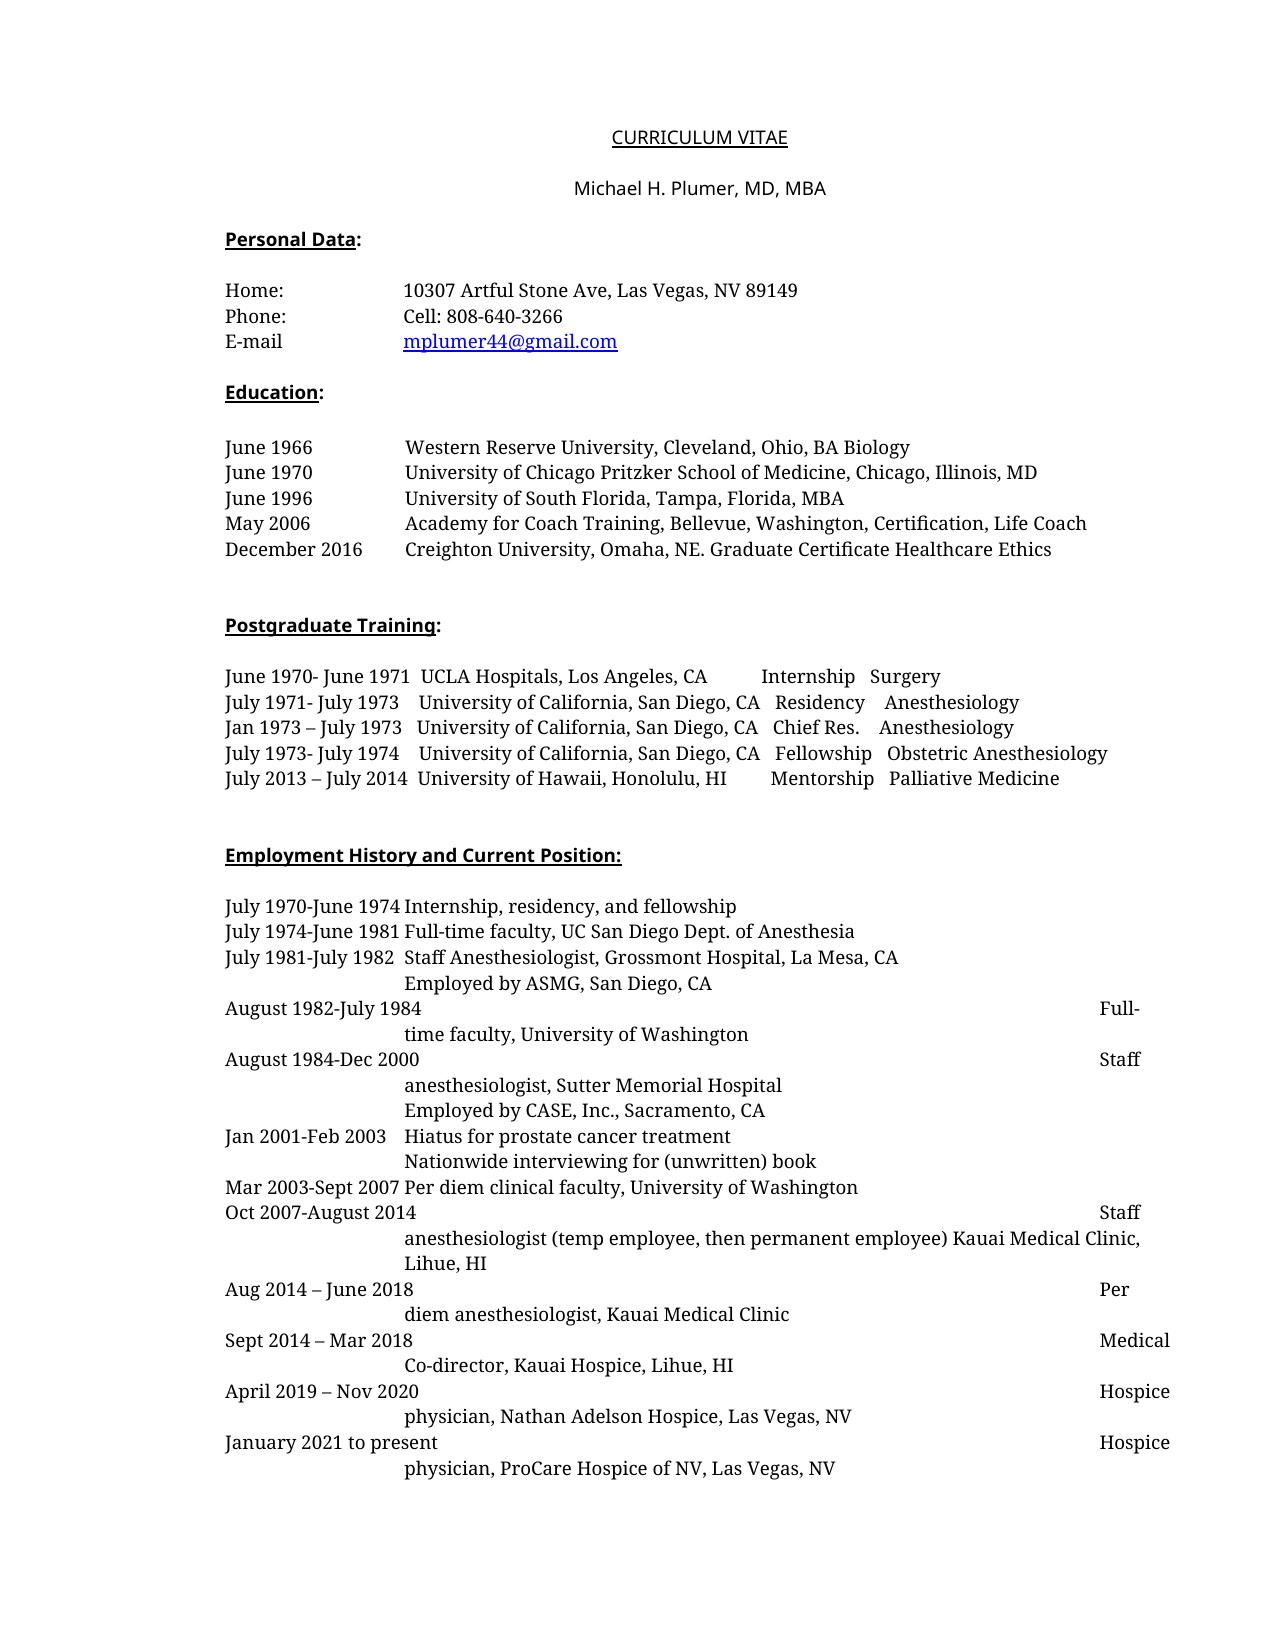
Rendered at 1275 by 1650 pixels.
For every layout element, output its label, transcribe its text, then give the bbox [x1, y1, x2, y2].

text Jan 2001-Feb 2003 Hiatus for prostate cancer treatment [225, 1123, 1174, 1148]
text Education: [225, 380, 1174, 405]
text Phone: Cell: 808-640-3266 [225, 303, 1174, 329]
text July 1981-July 1982 Staff Anesthesiologist, Grossmont Hospital, La Mesa, CA [225, 944, 1174, 970]
text Employed by ASMG, San Diego, CA [225, 970, 1174, 995]
text August 1982-July 1984 Full-time faculty, University of Washington [225, 995, 1174, 1046]
text July 1974-June 1981 Full-time faculty, UC San Diego Dept. of Anesthesia [225, 919, 1174, 944]
text Employment History and Current Position: [225, 842, 1174, 868]
text Aug 2014 – June 2018 Per diem anesthesiologist, Kauai Medical Clinic [225, 1276, 1174, 1327]
text Mar 2003-Sept 2007 Per diem clinical faculty, University of Washington [225, 1174, 1174, 1199]
text August 1984-Dec 2000 Staff anesthesiologist, Sutter Memorial Hospital [225, 1046, 1174, 1097]
text July 1971- July 1973 University of California, San Diego, CA Residency Anesthesiology [225, 689, 1174, 715]
text December 2016 Creighton University, Omaha, NE. Graduate Certificate Healthcare Ethics [225, 536, 1174, 562]
text Personal Data: [225, 227, 1174, 252]
text Nationwide interviewing for (unwritten) book [225, 1148, 1174, 1174]
text Employed by CASE, Inc., Sacramento, CA [225, 1097, 1174, 1123]
text June 1996 University of South Florida, Tampa, Florida, MBA [225, 485, 1174, 511]
text April 2019 – Nov 2020 Hospice physician, Nathan Adelson Hospice, Las Vegas, NV [225, 1378, 1174, 1429]
text July 1973- July 1974 University of California, San Diego, CA Fellowship Obstetric Anesthesiology [225, 740, 1174, 766]
text July 2013 – July 2014 University of Hawaii, Honolulu, HI Mentorship Palliative Medicine [225, 766, 1174, 791]
text CURRICULUM VITAE [225, 124, 1174, 150]
text Sept 2014 – Mar 2018 Medical Co-director, Kauai Hospice, Lihue, HI [225, 1327, 1174, 1378]
text Jan 1973 – July 1973 University of California, San Diego, CA Chief Res. Anesthesiology [225, 715, 1174, 740]
text January 2021 to present Hospice physician, ProCare Hospice of NV, Las Vegas, NV [225, 1429, 1174, 1480]
text Oct 2007-August 2014 Staff anesthesiologist (temp employee, then permanent employee) Kauai Medical Clinic, Lihue, HI [225, 1199, 1174, 1276]
text June 1966 Western Reserve University, Cleveland, Ohio, BA Biology [225, 434, 1174, 459]
text E-mail mplumer44@gmail.com [225, 329, 1174, 354]
text Postgraduate Training: [225, 613, 1174, 638]
text May 2006 Academy for Coach Training, Bellevue, Washington, Certification, Life Coach [225, 511, 1174, 536]
text June 1970- June 1971 UCLA Hospitals, Los Angeles, CA Internship Surgery [225, 664, 1174, 689]
text July 1970-June 1974 Internship, residency, and fellowship [225, 893, 1174, 919]
text June 1970 University of Chicago Pritzker School of Medicine, Chicago, Illinois, MD [225, 459, 1174, 485]
text Home: 10307 Artful Stone Ave, Las Vegas, NV 89149 [225, 278, 1174, 303]
text Michael H. Plumer, MD, MBA [225, 176, 1174, 201]
